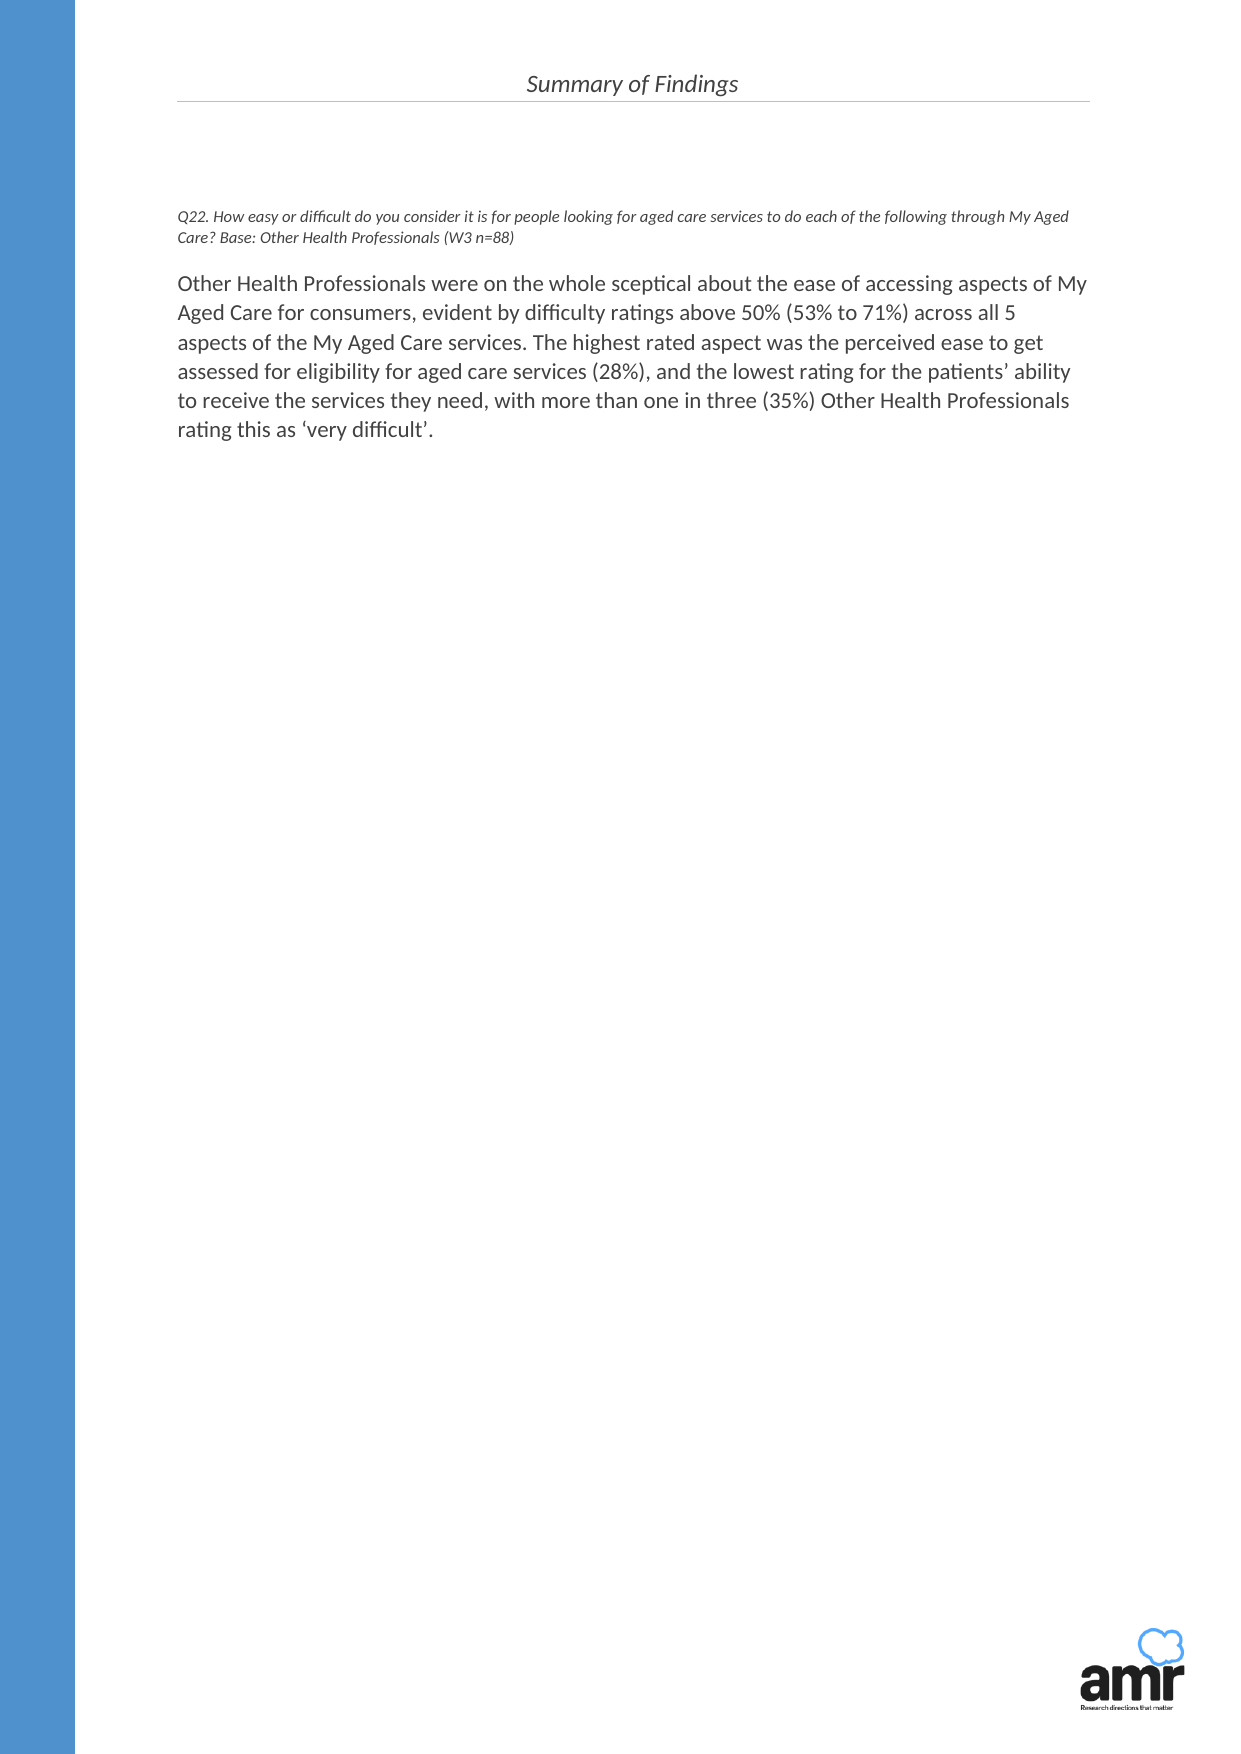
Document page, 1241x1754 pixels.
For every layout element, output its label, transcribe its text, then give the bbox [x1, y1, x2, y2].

picture [1080, 1628, 1185, 1710]
text Q22. How easy or difficult do you consider it is for people looking for aged care services to do each of the following through My Aged Care? Base: Other Health Professionals (W3 n=88) [177, 207, 1090, 247]
text Other Health Professionals were on the whole sceptical about the ease of accessing aspects of My Aged Care for consumers, evident by difficulty ratings above 50% (53% to 71%) across all 5 aspects of the My Aged Care services. The highest rated aspect was the perceived ease to get assessed for eligibility for aged care services (28%), and the lowest rating for the patients’ ability to receive the services they need, with more than one in three (35%) Other Health Professionals rating this as ‘very difficult’. [177, 268, 1090, 443]
